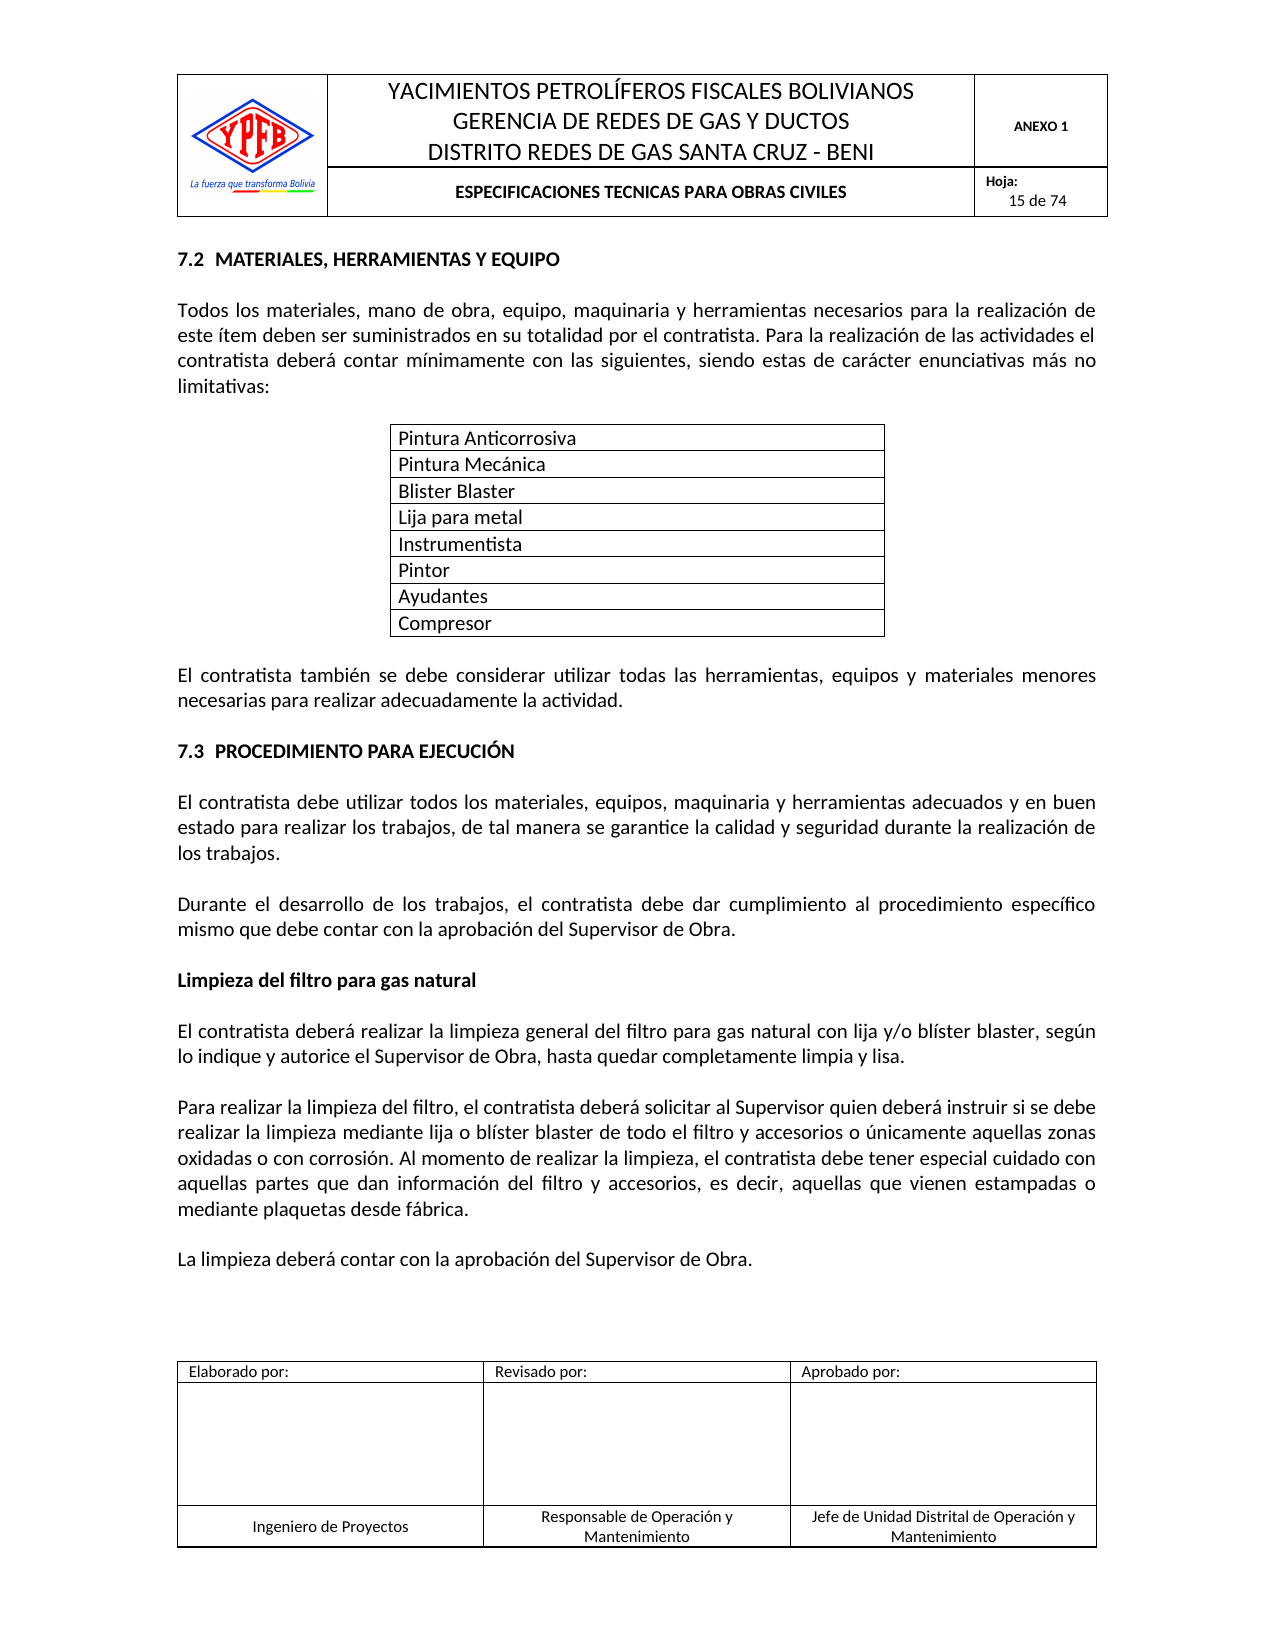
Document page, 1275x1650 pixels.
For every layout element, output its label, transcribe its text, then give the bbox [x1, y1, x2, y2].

table_header Pintura Anticorrosiva [391, 425, 884, 450]
table_cell Pintura Mecánica [391, 451, 884, 477]
text Para realizar la limpieza del filtro, el contratista deberá solicitar al Supervisor quien deberá instruir si se debe realizar la limpieza mediante lija o blíster blaster de todo el filtro y accesorios o únicamente aquellas zonas oxidadas o con corrosión. Al momento de realizar la limpieza, el contratista debe tener especial cuidado con aquellas partes que dan información del filtro y accesorios, es decir, aquellas que vienen estampadas o mediante plaquetas desde fábrica. [177, 1094, 1098, 1221]
table_cell Ayudantes [391, 584, 884, 609]
text El contratista debe utilizar todos los materiales, equipos, maquinaria y herramientas adecuados y en buen estado para realizar los trabajos, de tal manera se garantice la calidad y seguridad durante la realización de los trabajos. [177, 789, 1098, 865]
list PROCEDIMIENTO PARA EJECUCIÓN [177, 738, 1098, 764]
text Limpieza del filtro para gas natural [177, 967, 1098, 992]
text El contratista deberá realizar la limpieza general del filtro para gas natural con lija y/o blíster blaster, según lo indique y autorice el Supervisor de Obra, hasta quedar completamente limpia y lisa. [177, 1018, 1098, 1069]
text El contratista también se debe considerar utilizar todas las herramientas, equipos y materiales menores necesarias para realizar adecuadamente la actividad. [177, 662, 1098, 713]
text Todos los materiales, mano de obra, equipo, maquinaria y herramientas necesarios para la realización de este ítem deben ser suministrados en su totalidad por el contratista. Para la realización de las actividades el contratista deberá contar mínimamente con las siguientes, siendo estas de carácter enunciativas más no limitativas: [177, 297, 1098, 398]
table_cell Lija para metal [391, 504, 884, 530]
table_cell Pintor [391, 557, 884, 583]
table_cell Compresor [391, 610, 884, 636]
table_cell Instrumentista [391, 531, 884, 556]
text Durante el desarrollo de los trabajos, el contratista debe dar cumplimiento al procedimiento específico mismo que debe contar con la aprobación del Supervisor de Obra. [177, 891, 1098, 942]
table_cell Blister Blaster [391, 478, 884, 503]
picture [188, 93, 316, 198]
list MATERIALES, HERRAMIENTAS Y EQUIPO [177, 246, 1098, 271]
text La limpieza deberá contar con la aprobación del Supervisor de Obra. [177, 1247, 1098, 1272]
